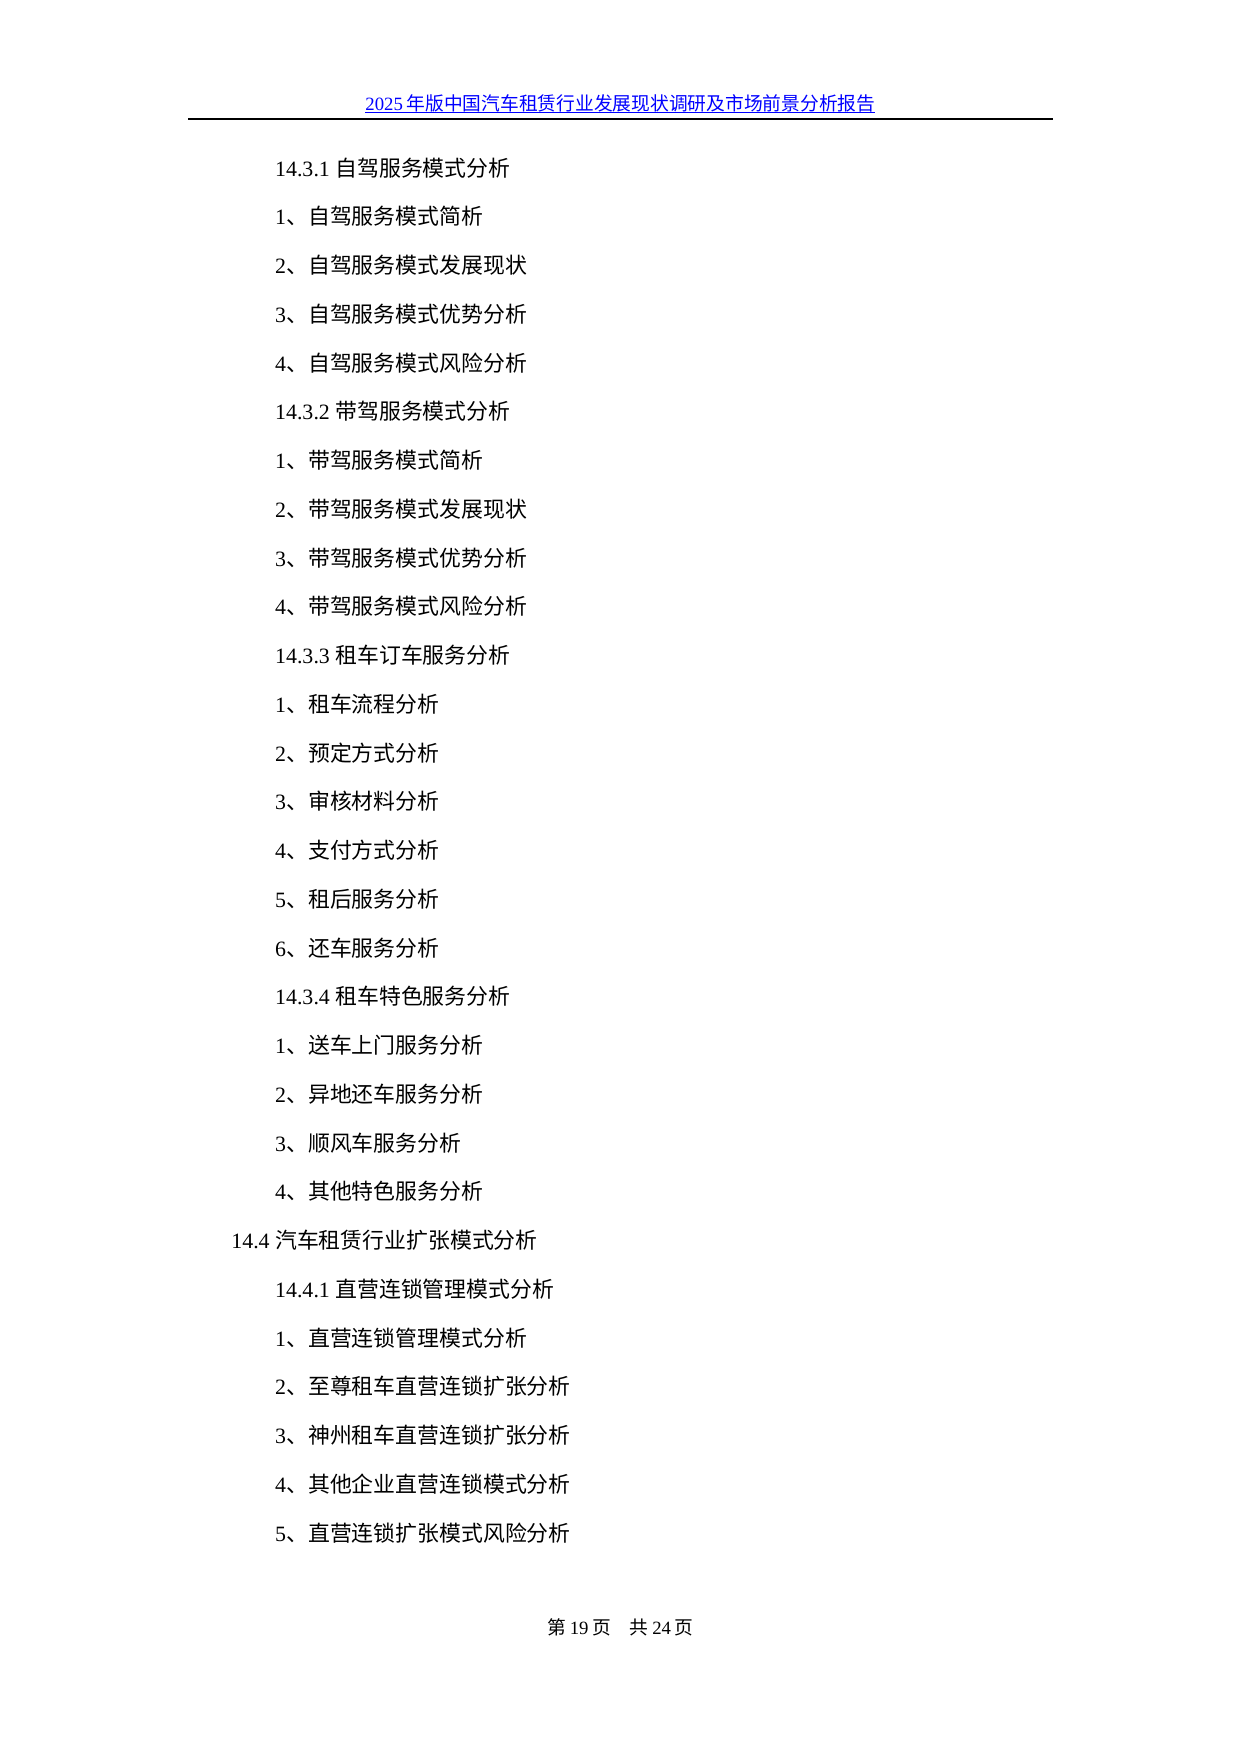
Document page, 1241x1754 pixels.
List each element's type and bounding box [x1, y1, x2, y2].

text [187, 150, 1053, 1548]
